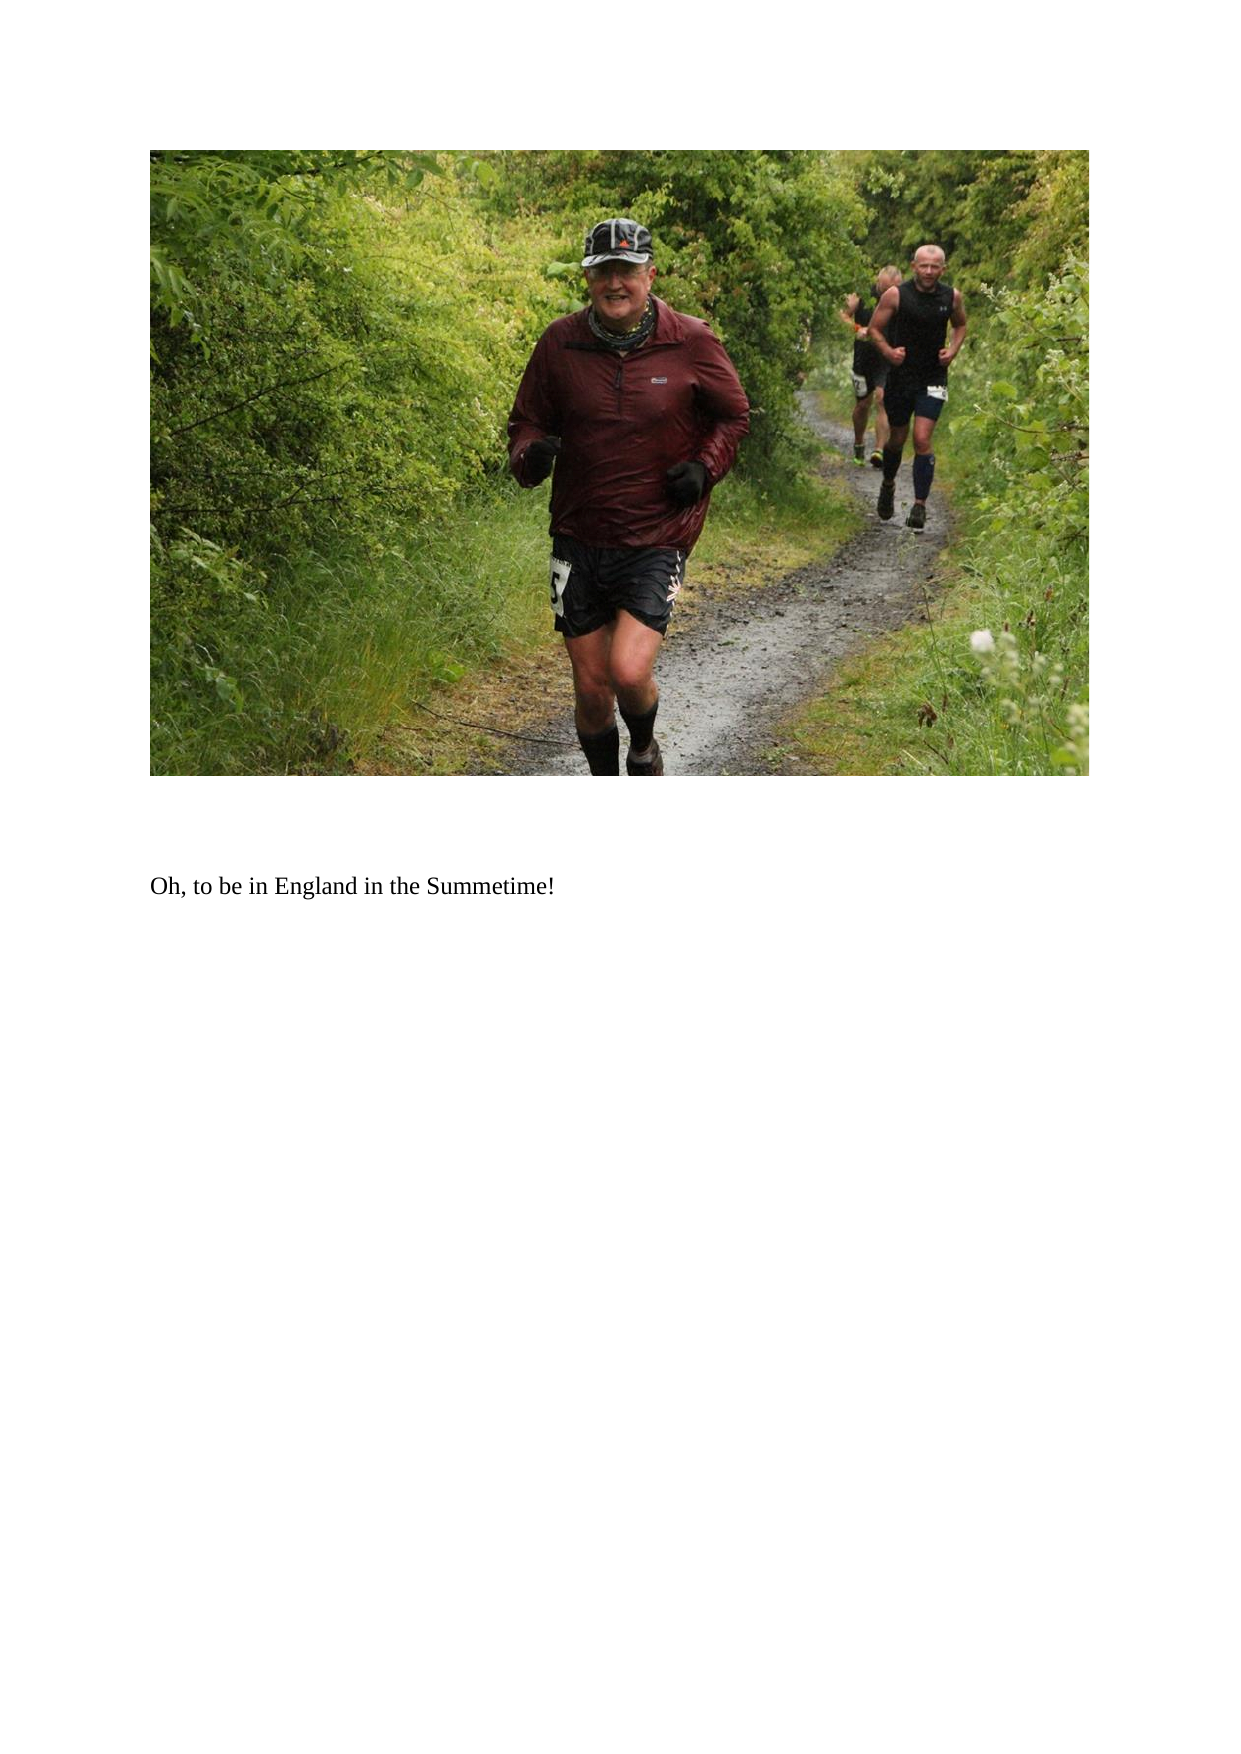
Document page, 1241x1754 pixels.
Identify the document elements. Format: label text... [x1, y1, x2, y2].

picture [150, 150, 1090, 776]
text Oh, to be in England in the Summetime! [150, 871, 1090, 900]
